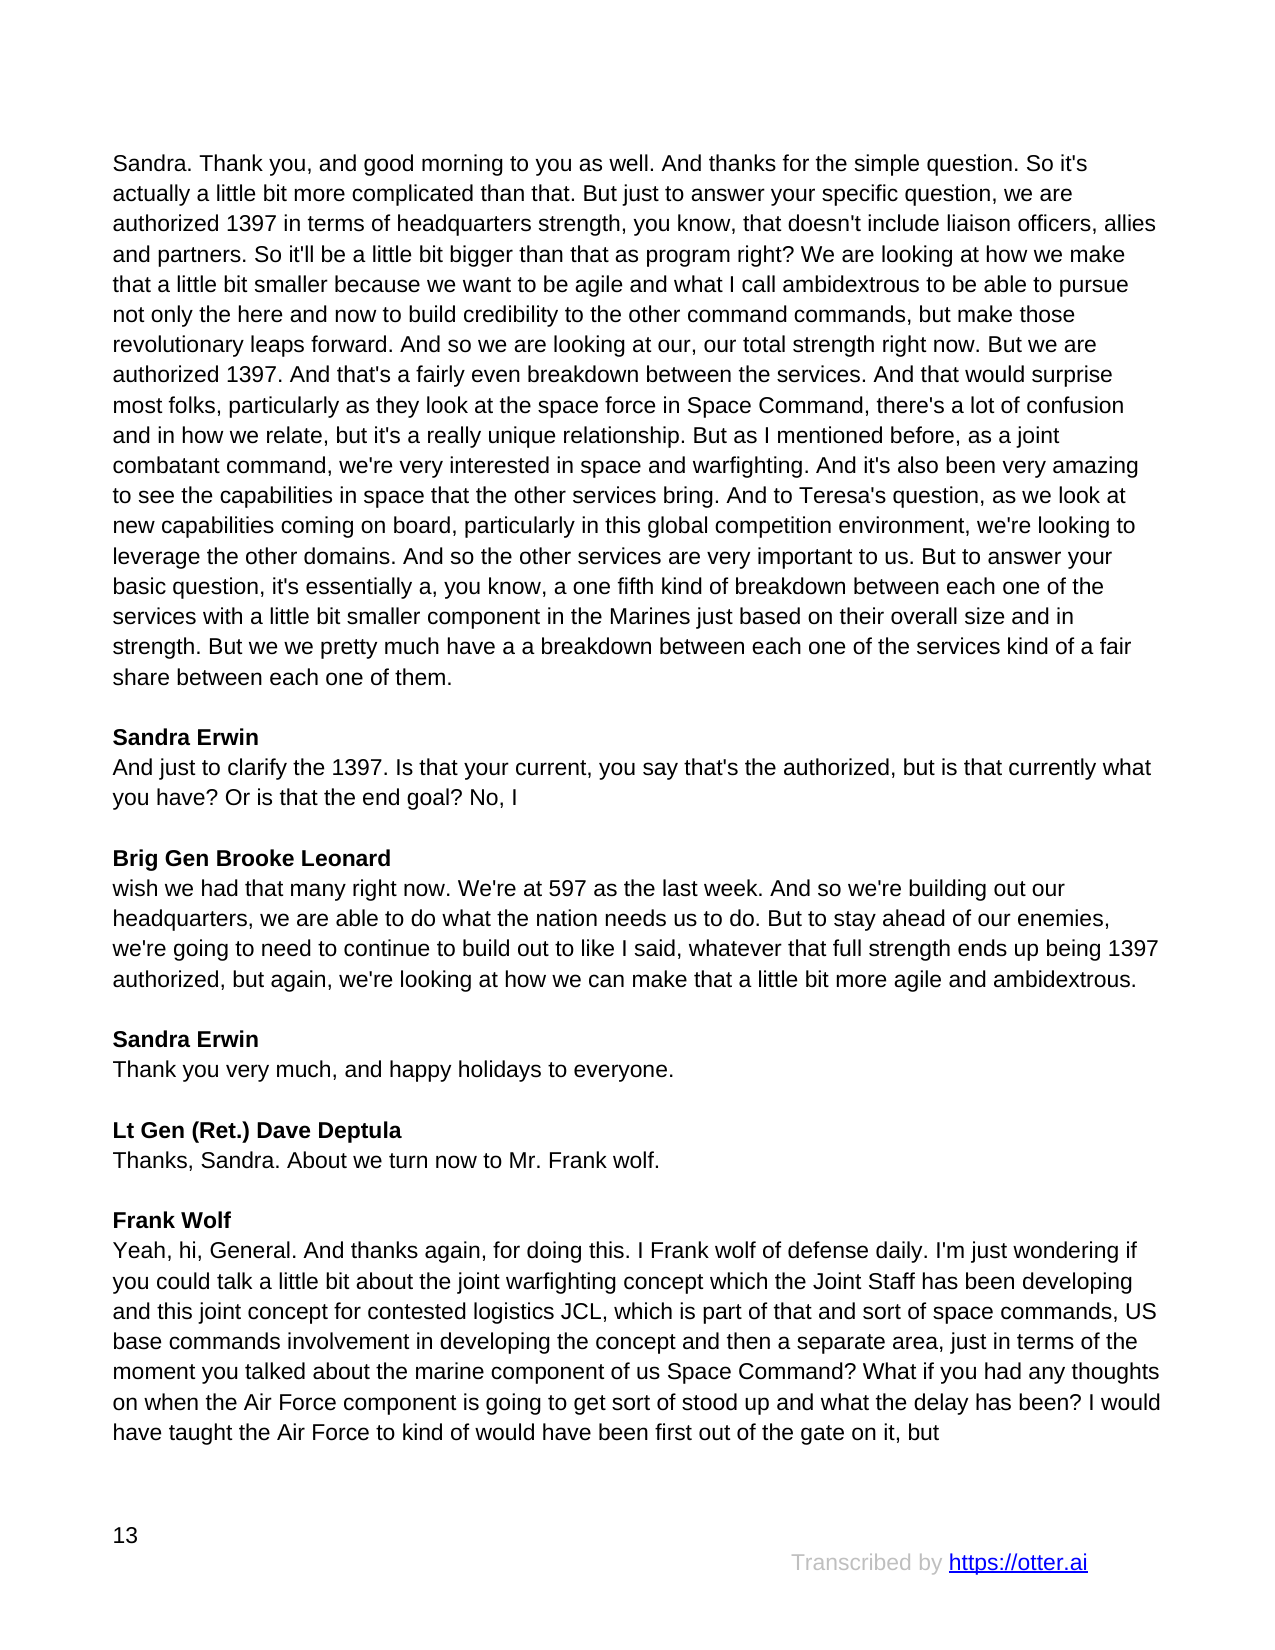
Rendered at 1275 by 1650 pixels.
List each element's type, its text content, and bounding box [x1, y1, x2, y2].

text Sandra. Thank you, and good morning to you as well. And thanks for the simple question. So it's actually a little bit more complicated than that. But just to answer your specific question, we are authorized 1397 in terms of headquarters strength, you know, that doesn't include liaison officers, allies and partners. So it'll be a little bit bigger than that as program right? We are looking at how we make that a little bit smaller because we want to be agile and what I call ambidextrous to be able to pursue not only the here and now to build credibility to the other command commands, but make those revolutionary leaps forward. And so we are looking at our, our total strength right now. But we are authorized 1397. And that's a fairly even breakdown between the services. And that would surprise most folks, particularly as they look at the space force in Space Command, there's a lot of confusion and in how we relate, but it's a really unique relationship. But as I mentioned before, as a joint combatant command, we're very interested in space and warfighting. And it's also been very amazing to see the capabilities in space that the other services bring. And to Teresa's question, as we look at new capabilities coming on board, particularly in this global competition environment, we're looking to leverage the other domains. And so the other services are very important to us. But to answer your basic question, it's essentially a, you know, a one fifth kind of breakdown between each one of the services with a little bit smaller component in the Marines just based on their overall size and in strength. But we we pretty much have a a breakdown between each one of the services kind of a fair share between each one of them. [112, 150, 1162, 690]
text Sandra Erwin [112, 724, 1162, 750]
text Frank Wolf [112, 1207, 1162, 1234]
text Brig Gen Brooke Leonard [112, 845, 1162, 871]
text Thanks, Sandra. About we turn now to Mr. Frank wolf. [112, 1147, 1162, 1173]
text Lt Gen (Ret.) Dave Deptula [112, 1117, 1162, 1143]
text Sandra Erwin [112, 1026, 1162, 1052]
text Yeah, hi, General. And thanks again, for doing this. I Frank wolf of defense daily. I'm just wondering if you could talk a little bit about the joint warfighting concept which the Joint Staff has been developing and this joint concept for contested logistics JCL, which is part of that and sort of space commands, US base commands involvement in developing the concept and then a separate area, just in terms of the moment you talked about the marine component of us Space Command? What if you had any thoughts on when the Air Force component is going to get sort of stood up and what the delay has been? I would have taught the Air Force to kind of would have been first out of the gate on it, but [112, 1237, 1162, 1445]
text wish we had that many right now. We're at 597 as the last week. And so we're building out our headquarters, we are able to do what the nation needs us to do. But to stay ahead of our enemies, we're going to need to continue to build out to like I said, whatever that full strength ends up being 1397 authorized, but again, we're looking at how we can make that a little bit more agile and ambidextrous. [112, 875, 1162, 992]
text And just to clarify the 1397. Is that your current, you say that's the authorized, but is that currently what you have? Or is that the end goal? No, I [112, 754, 1162, 811]
text Thank you very much, and happy holidays to everyone. [112, 1056, 1162, 1083]
